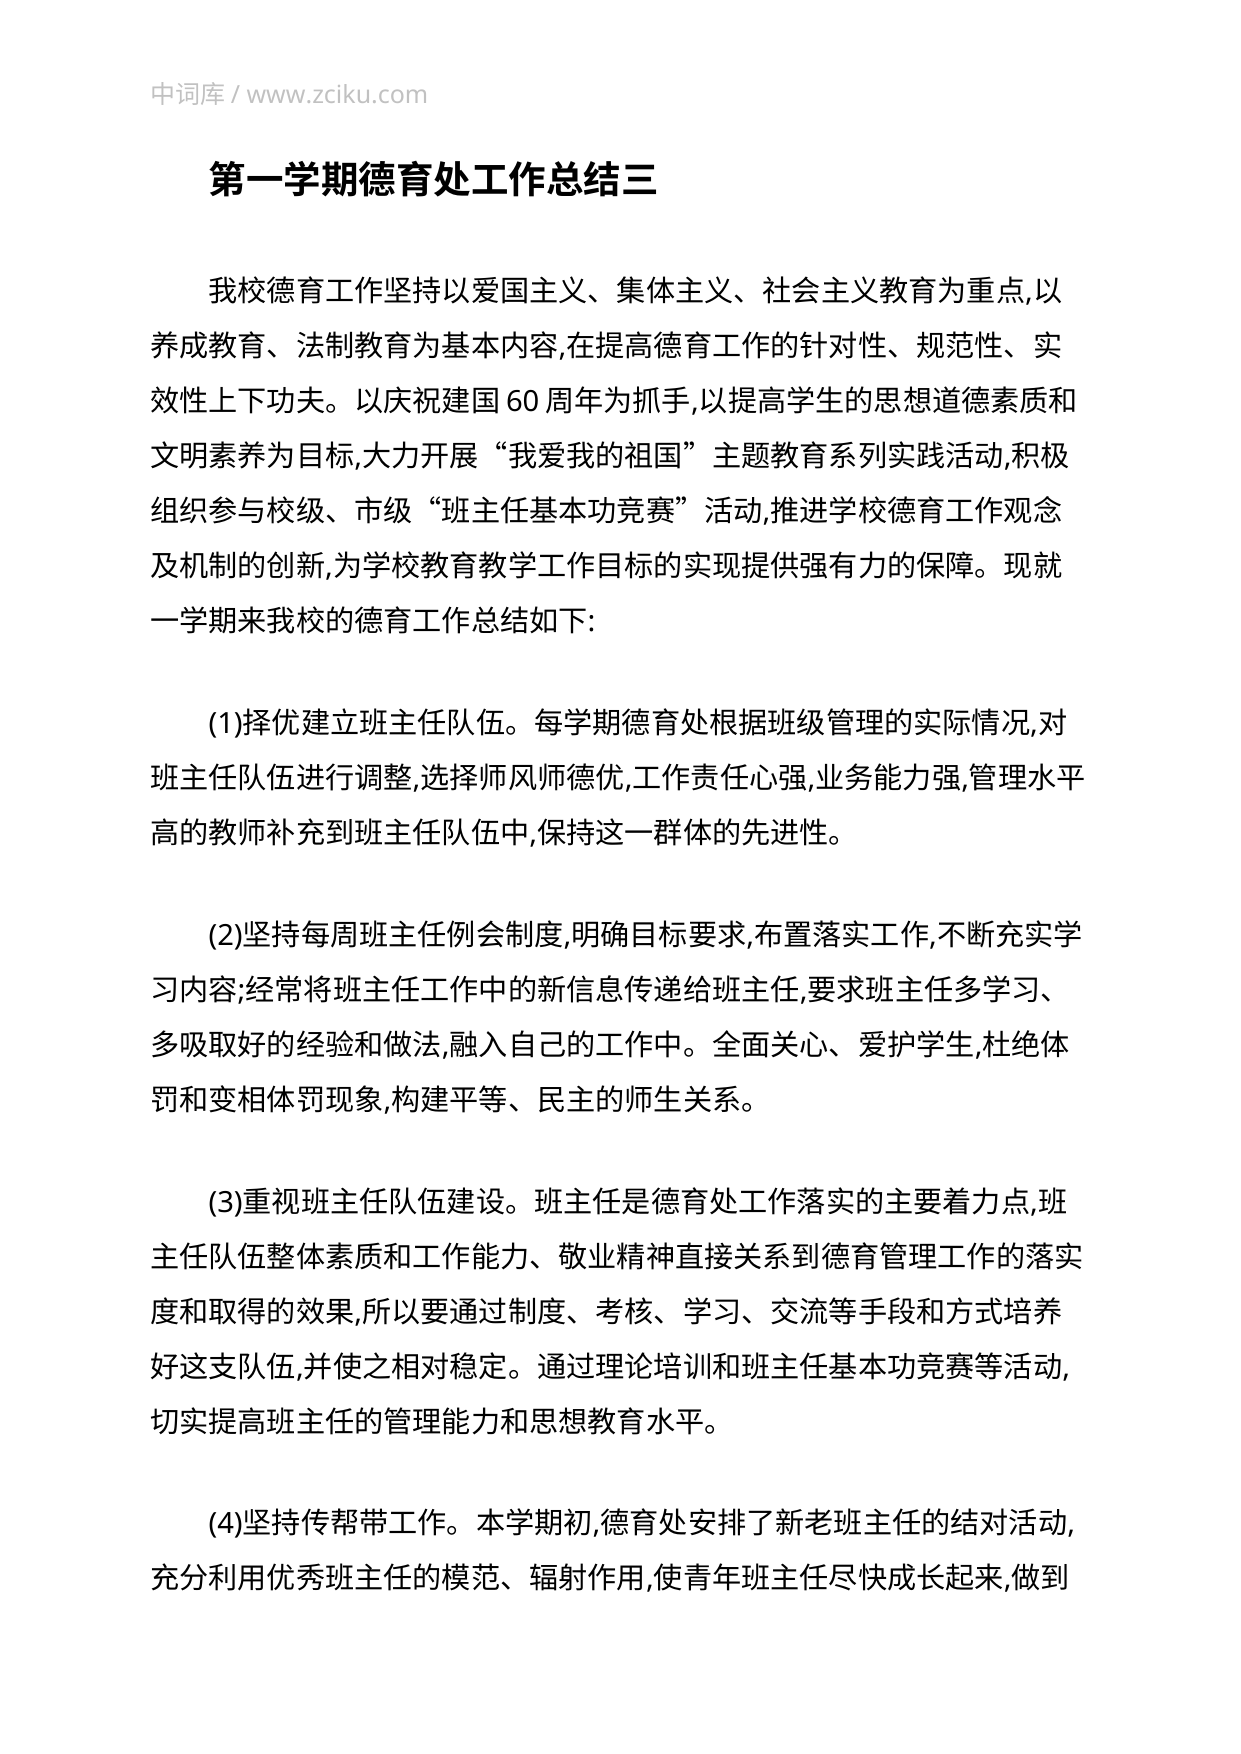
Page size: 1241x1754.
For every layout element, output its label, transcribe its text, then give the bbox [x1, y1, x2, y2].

text 第一学期德育处工作总结三 [150, 150, 1090, 204]
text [150, 1500, 1090, 1597]
text 我校德育工作坚持以爱国主义、集体主义、社会主义教育为重点,以养成教育、法制教育为基本内容,在提高德育工作的针对性、规范性、实效性上下功夫。以庆祝建国60周年为抓手,以提高学生的思想道德素质和文明素养为目标,大力开展“我爱我的祖国”主题教育系列实践活动,积极组织参与校级、市级“班主任基本功竞赛”活动,推进学校德育工作观念及机制的创新,为学校教育教学工作目标的实现提供强有力的保障。现就一学期来我校的德育工作总结如下: [150, 267, 1090, 640]
text (3)重视班主任队伍建设。班主任是德育处工作落实的主要着力点,班主任队伍整体素质和工作能力、敬业精神直接关系到德育管理工作的落实度和取得的效果,所以要通过制度、考核、学习、交流等手段和方式培养好这支队伍,并使之相对稳定。通过理论培训和班主任基本功竞赛等活动,切实提高班主任的管理能力和思想教育水平。 [150, 1178, 1090, 1441]
text (1)择优建立班主任队伍。每学期德育处根据班级管理的实际情况,对班主任队伍进行调整,选择师风师德优,工作责任心强,业务能力强,管理水平高的教师补充到班主任队伍中,保持这一群体的先进性。 [150, 699, 1090, 852]
text (2)坚持每周班主任例会制度,明确目标要求,布置落实工作,不断充实学习内容;经常将班主任工作中的新信息传递给班主任,要求班主任多学习、多吸取好的经验和做法,融入自己的工作中。全面关心、爱护学生,杜绝体罚和变相体罚现象,构建平等、民主的师生关系。 [150, 911, 1090, 1119]
